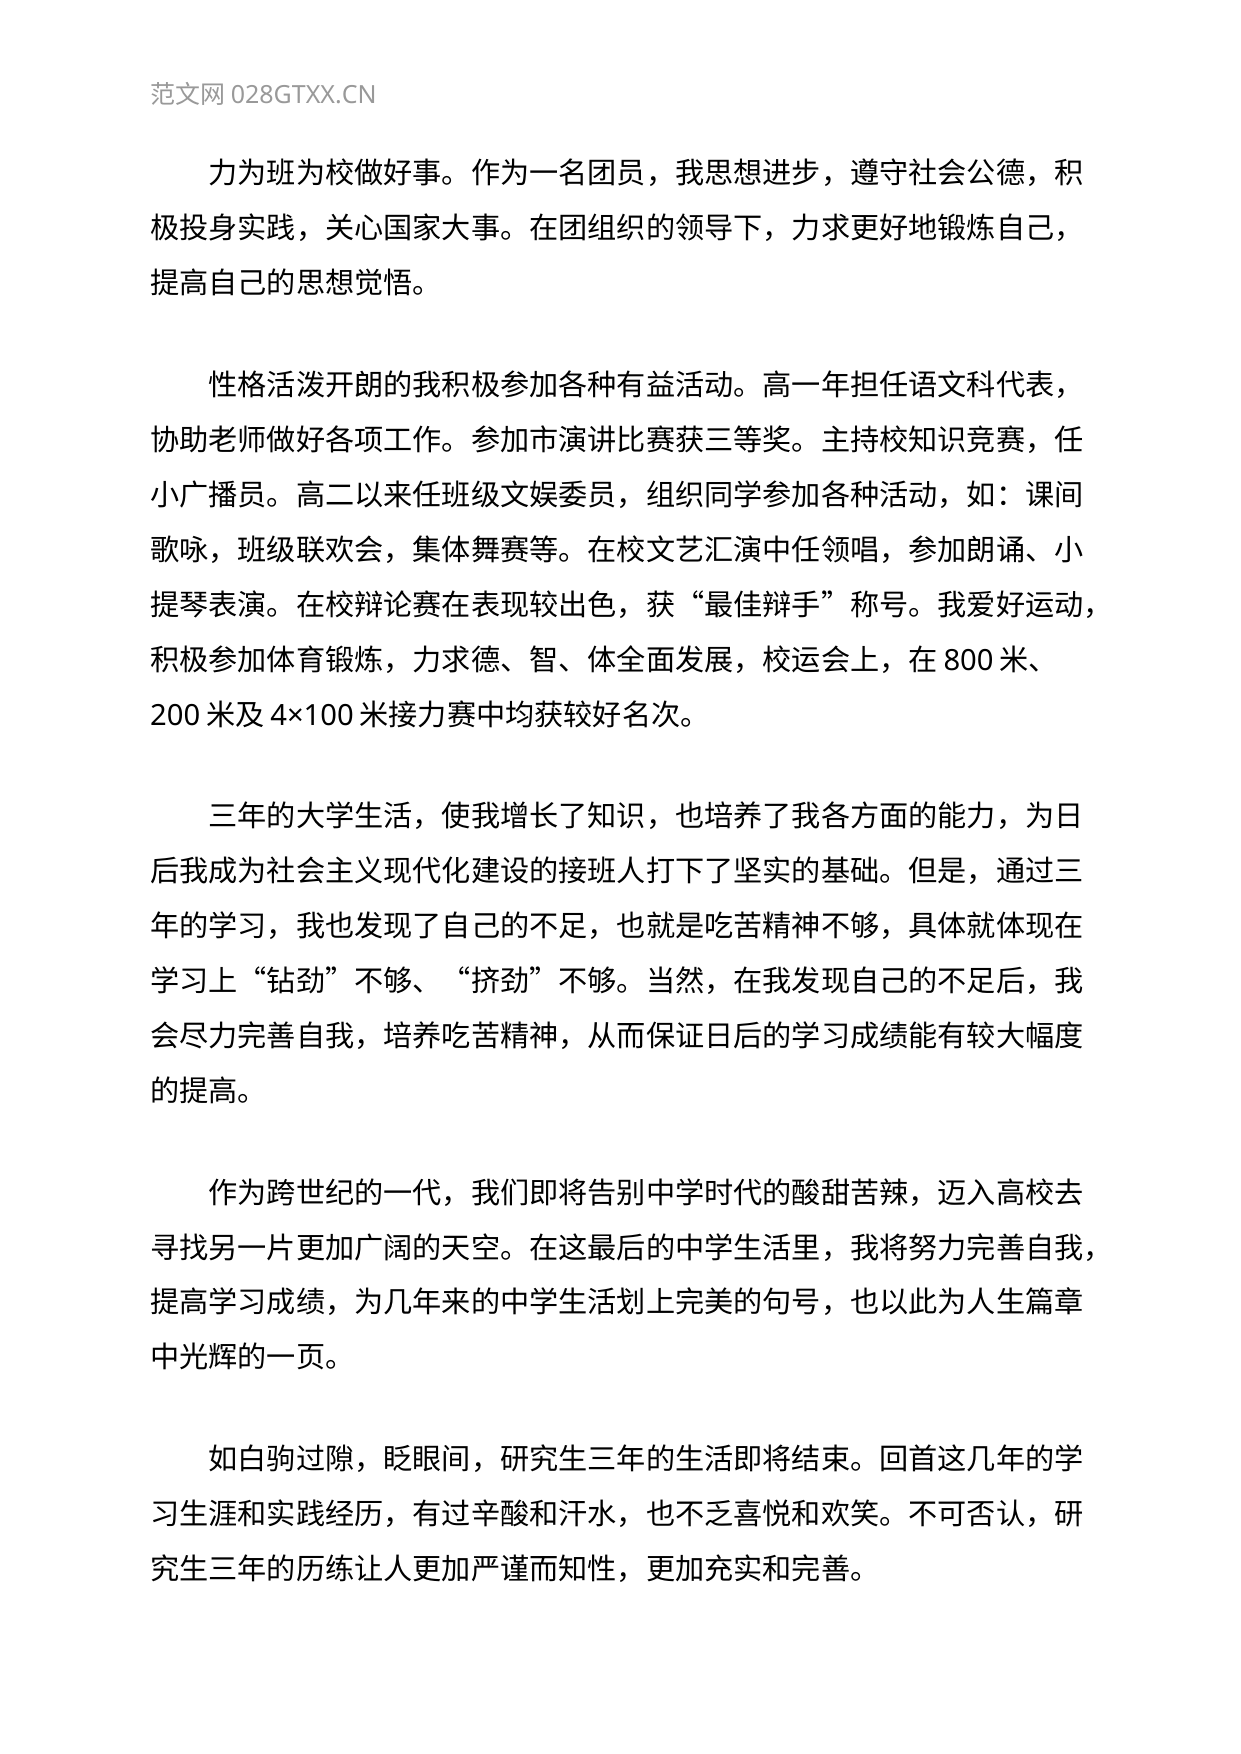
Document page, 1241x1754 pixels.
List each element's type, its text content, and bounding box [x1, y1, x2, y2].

text 作为跨世纪的一代，我们即将告别中学时代的酸甜苦辣，迈入高校去寻找另一片更加广阔的天空。在这最后的中学生活里，我将努力完善自我，提高学习成绩，为几年来的中学生活划上完美的句号，也以此为人生篇章中光辉的一页。 [150, 1169, 1090, 1376]
text 力为班为校做好事。作为一名团员，我思想进步，遵守社会公德，积极投身实践，关心国家大事。在团组织的领导下，力求更好地锻炼自己，提高自己的思想觉悟。 [150, 150, 1090, 302]
text 三年的大学生活，使我增长了知识，也培养了我各方面的能力，为日后我成为社会主义现代化建设的接班人打下了坚实的基础。但是，通过三年的学习，我也发现了自己的不足，也就是吃苦精神不够，具体就体现在学习上“钻劲”不够、“挤劲”不够。当然，在我发现自己的不足后，我会尽力完善自我，培养吃苦精神，从而保证日后的学习成绩能有较大幅度的提高。 [150, 793, 1090, 1110]
text 如白驹过隙，眨眼间，研究生三年的生活即将结束。回首这几年的学习生涯和实践经历，有过辛酸和汗水，也不乏喜悦和欢笑。不可否认，研究生三年的历练让人更加严谨而知性，更加充实和完善。 [150, 1436, 1090, 1588]
text 性格活泼开朗的我积极参加各种有益活动。高一年担任语文科代表，协助老师做好各项工作。参加市演讲比赛获三等奖。主持校知识竞赛，任小广播员。高二以来任班级文娱委员，组织同学参加各种活动，如：课间歌咏，班级联欢会，集体舞赛等。在校文艺汇演中任领唱，参加朗诵、小提琴表演。在校辩论赛在表现较出色，获“最佳辩手”称号。我爱好运动，积极参加体育锻炼，力求德、智、体全面发展，校运会上，在800米、200米及4×100米接力赛中均获较好名次。 [150, 362, 1090, 733]
